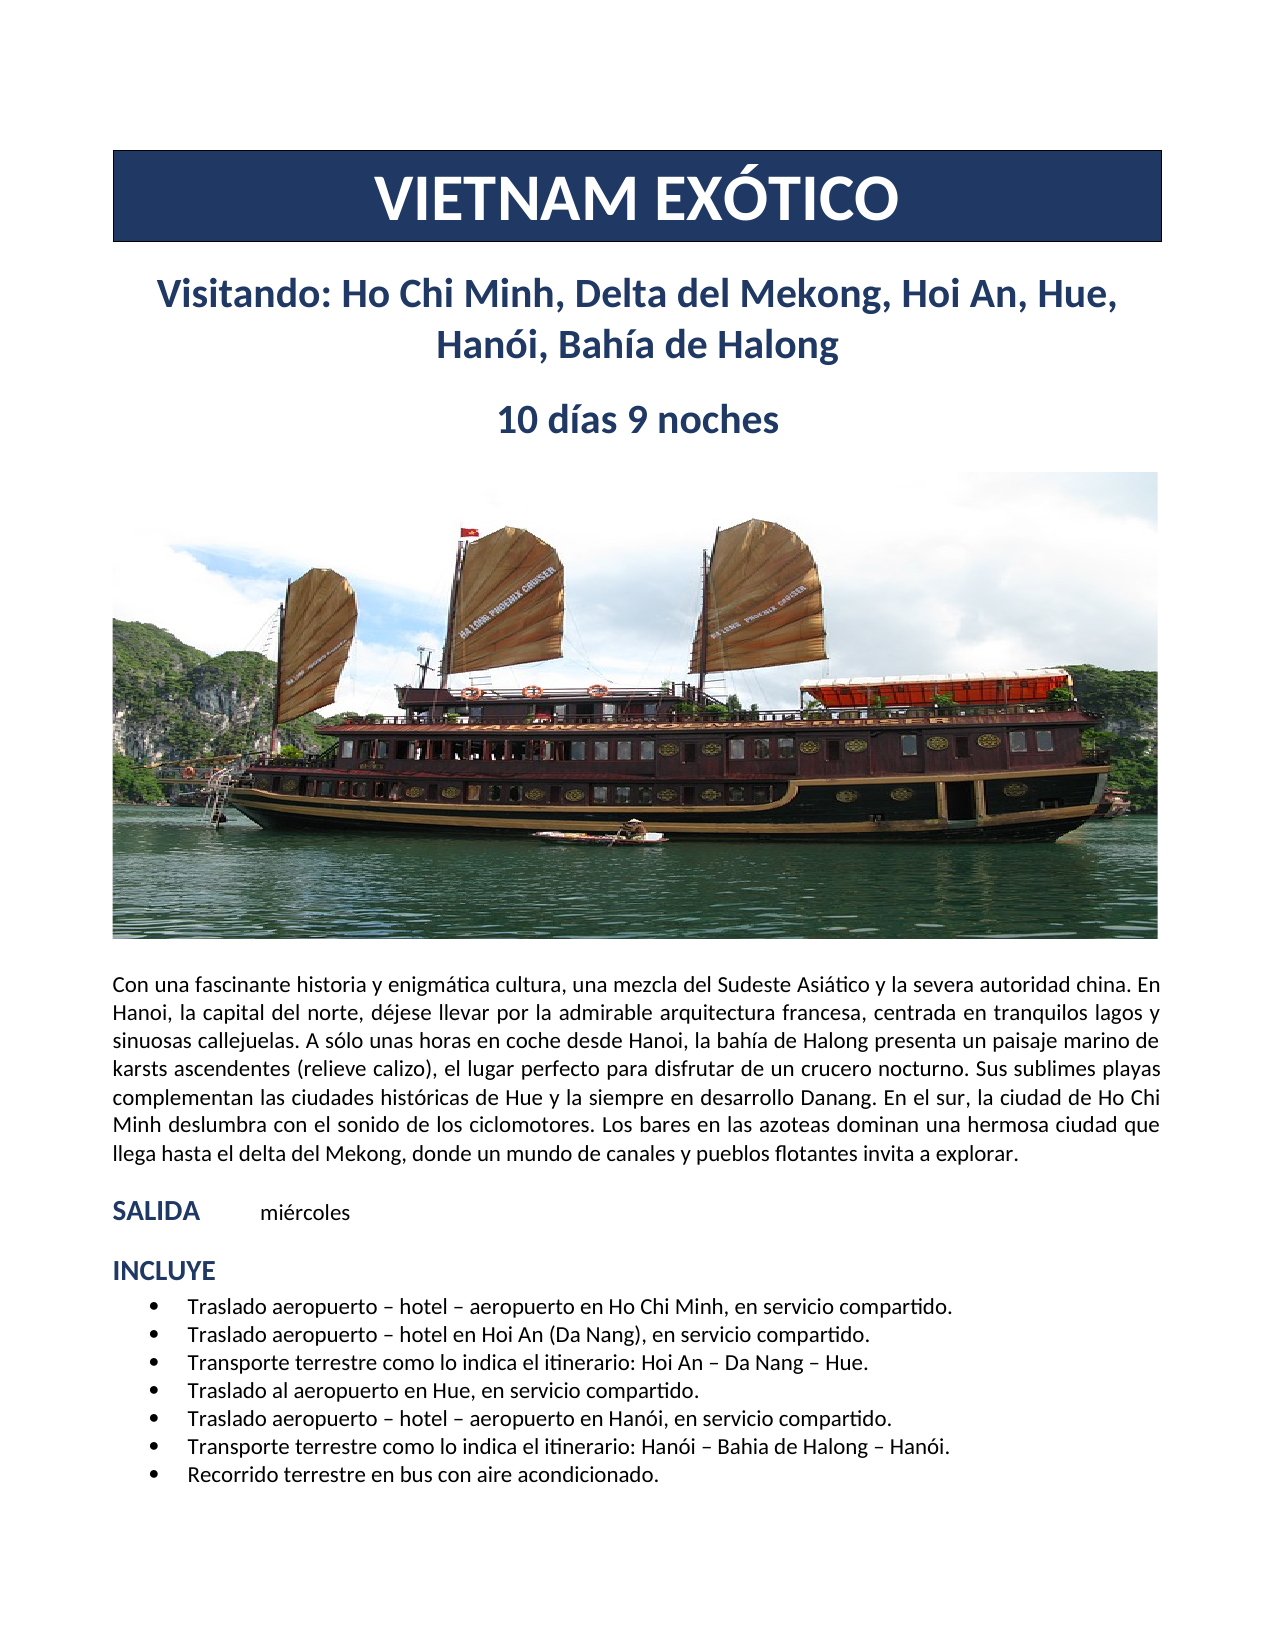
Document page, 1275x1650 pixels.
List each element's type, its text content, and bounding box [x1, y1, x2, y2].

text Con una fascinante historia y enigmática cultura, una mezcla del Sudeste Asiático y la severa autoridad china. En Hanoi, la capital del norte, déjese llevar por la admirable arquitectura francesa, centrada en tranquilos lagos y sinuosas callejuelas. A sólo unas horas en coche desde Hanoi, la bahía de Halong presenta un paisaje marino de karsts ascendentes (relieve calizo), el lugar perfecto para disfrutar de un crucero nocturno. Sus sublimes playas complementan las ciudades históricas de Hue y la siempre en desarrollo Danang. En el sur, la ciudad de Ho Chi Minh deslumbra con el sonido de los ciclomotores. Los bares en las azoteas dominan una hermosa ciudad que llega hasta el delta del Mekong, donde un mundo de canales y pueblos flotantes invita a explorar. [112, 971, 1162, 1167]
text Transporte terrestre como lo indica el itinerario: Hanói – Bahia de Halong – Hanói. [150, 1432, 1162, 1460]
picture [112, 472, 1158, 939]
text 10 días 9 noches [112, 393, 1162, 444]
text Traslado aeropuerto – hotel – aeropuerto en Ho Chi Minh, en servicio compartido. [150, 1292, 1162, 1320]
text Traslado aeropuerto – hotel – aeropuerto en Hanói, en servicio compartido. [150, 1404, 1162, 1432]
text SALIDA miércoles [112, 1192, 1162, 1227]
text Traslado al aeropuerto en Hue, en servicio compartido. [150, 1376, 1162, 1404]
text Recorrido terrestre en bus con aire acondicionado. [150, 1460, 1162, 1488]
text Transporte terrestre como lo indica el itinerario: Hoi An – Da Nang – Hue. [150, 1348, 1162, 1376]
text Visitando: Ho Chi Minh, Delta del Mekong, Hoi An, Hue, Hanói, Bahía de Halong [112, 267, 1162, 368]
text INCLUYE [112, 1252, 1162, 1288]
table_header VIETNAM EXÓTICO [114, 151, 1161, 241]
text Traslado aeropuerto – hotel en Hoi An (Da Nang), en servicio compartido. [150, 1320, 1162, 1348]
